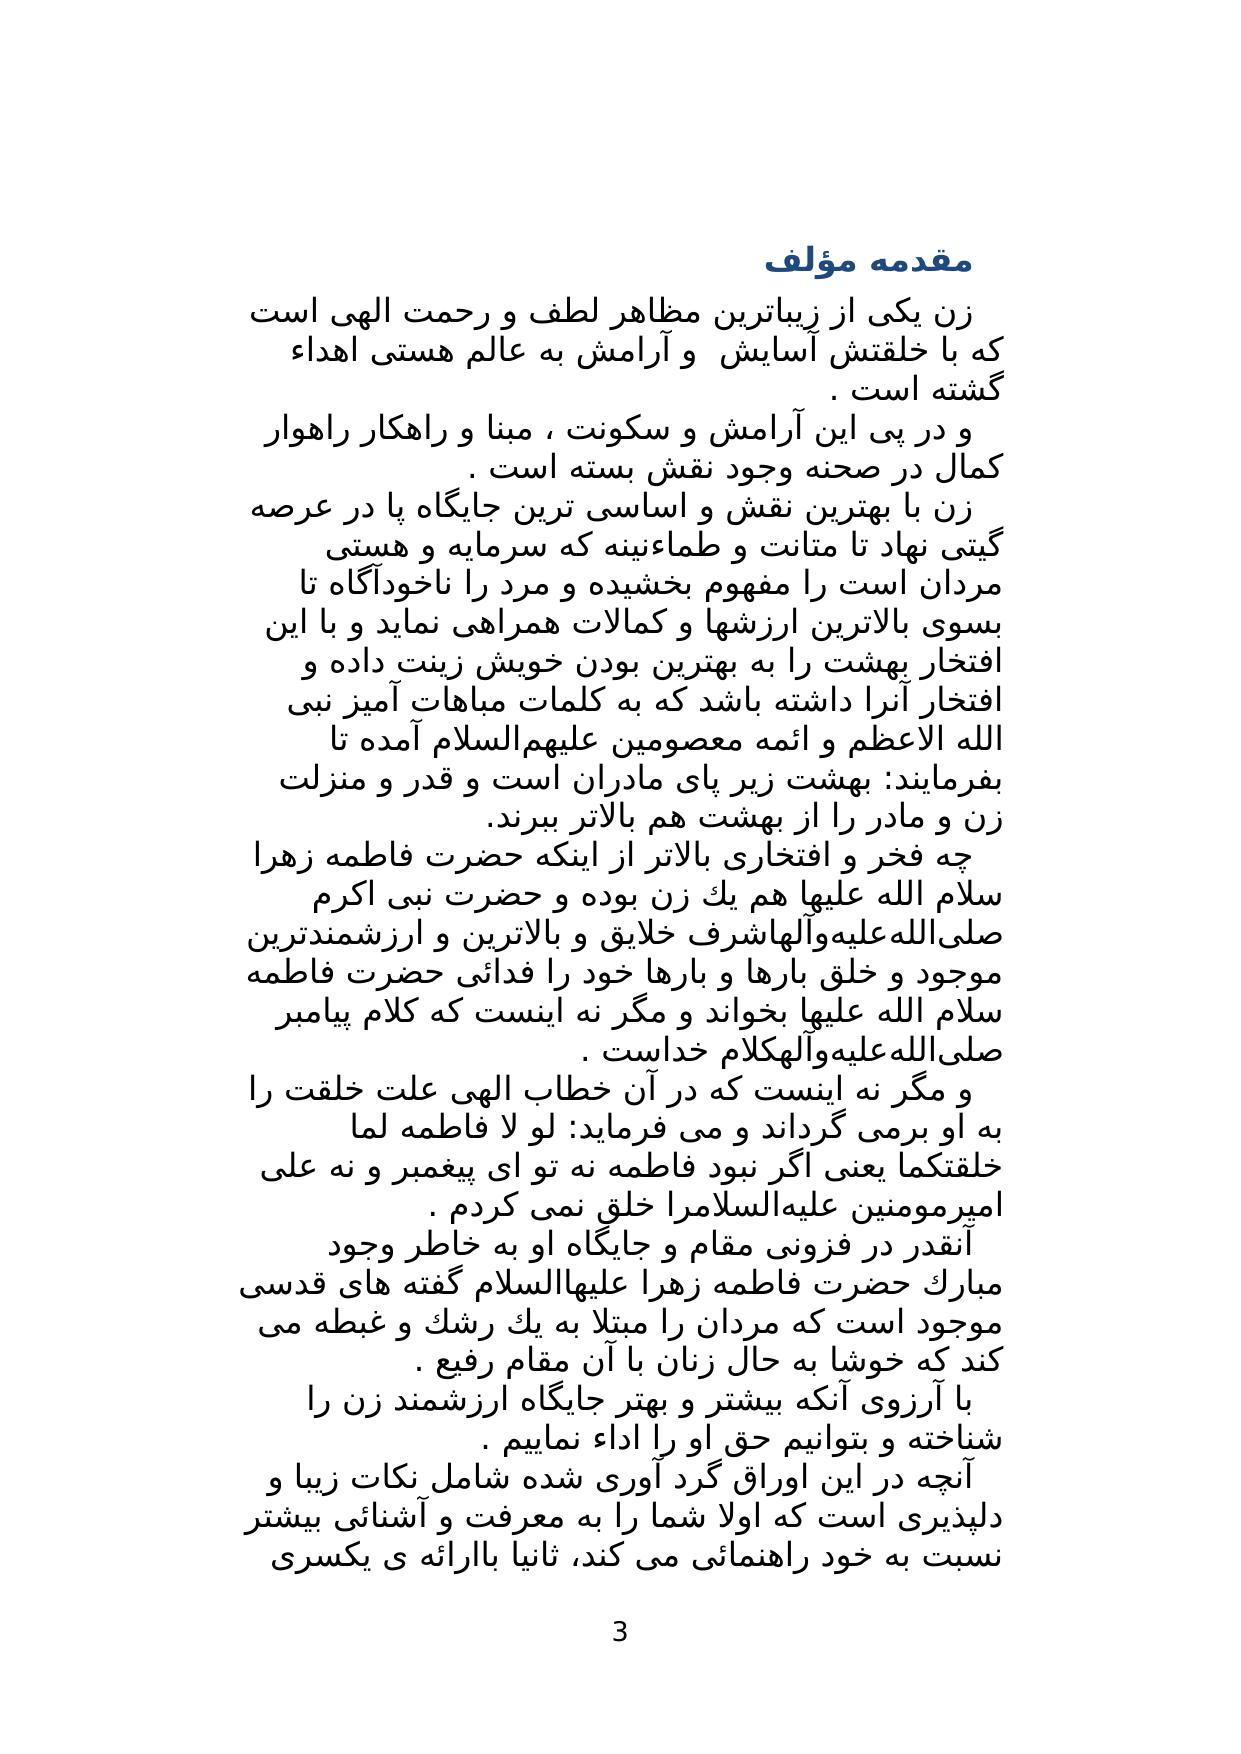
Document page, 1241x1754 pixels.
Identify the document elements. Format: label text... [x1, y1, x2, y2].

text آنقدر در فزونى مقام و جايگاه او به خاطر وجود مبارك حضرت فاطمه زهرا عليها‌السلام گفته هاى قدسى موجود است كه مردان را مبتلا به يك رشك و غبطه مى كند كه خوشا به حال زنان با آن مقام رفيع . [236, 1224, 1004, 1380]
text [236, 1457, 1004, 1574]
text چه فخر و افتخارى بالاتر از اينكه حضرت فاطمه زهرا سلام الله عليها هم يك زن بوده و حضرت نبى اكرم صلى‌الله‌عليه‌وآلهاشرف خلايق و بالاترين و ارزشمندترين موجود و خلق بارها و بارها خود را فدائى حضرت فاطمه سلام الله عليها بخواند و مگر نه اينست كه كلام پيامبر صلى‌الله‌عليه‌وآلهكلام خداست . [236, 836, 1004, 1069]
text با آرزوى آنكه بيشتر و بهتر جايگاه ارزشمند زن را شناخته و بتوانيم حق او را اداء نماييم . [236, 1380, 1004, 1457]
text و در پى اين آرامش و سكونت ، مبنا و راهكار راهوار كمال در صحنه وجود نقش بسته است . [236, 408, 1004, 486]
text و مگر نه اينست كه در آن خطاب الهى علت خلقت را به او برمى گرداند و مى فرمايد: لو لا فاطمه لما خلقتكما يعنى اگر نبود فاطمه نه تو اى پيغمبر و نه على اميرمومنين عليه‌السلامرا خلق نمى كردم . [236, 1069, 1004, 1224]
text زن يكى از زيباترين مظاهر لطف و رحمت الهى است كه با خلقتش آسايش ‍ و آرامش به عالم هستى اهداء گشته است . [236, 292, 1004, 408]
subtitle مقدمه مؤلف [236, 241, 1004, 279]
text زن با بهترين نقش و اساسى ترين جايگاه پا در عرصه گيتى نهاد تا متانت و طماءنينه كه سرمايه و هستى مردان است را مفهوم بخشيده و مرد را ناخودآگاه تا بسوى بالاترين ارزشها و كمالات همراهى نمايد و با اين افتخار بهشت را به بهترين بودن خويش زينت داده و افتخار آنرا داشته باشد كه به كلمات مباهات آميز نبى الله الاعظم و ائمه معصومين عليهم‌السلام آمده تا بفرمايند: بهشت زير پاى مادران است و قدر و منزلت زن و مادر را از بهشت هم بالاتر ببرند. [236, 486, 1004, 836]
